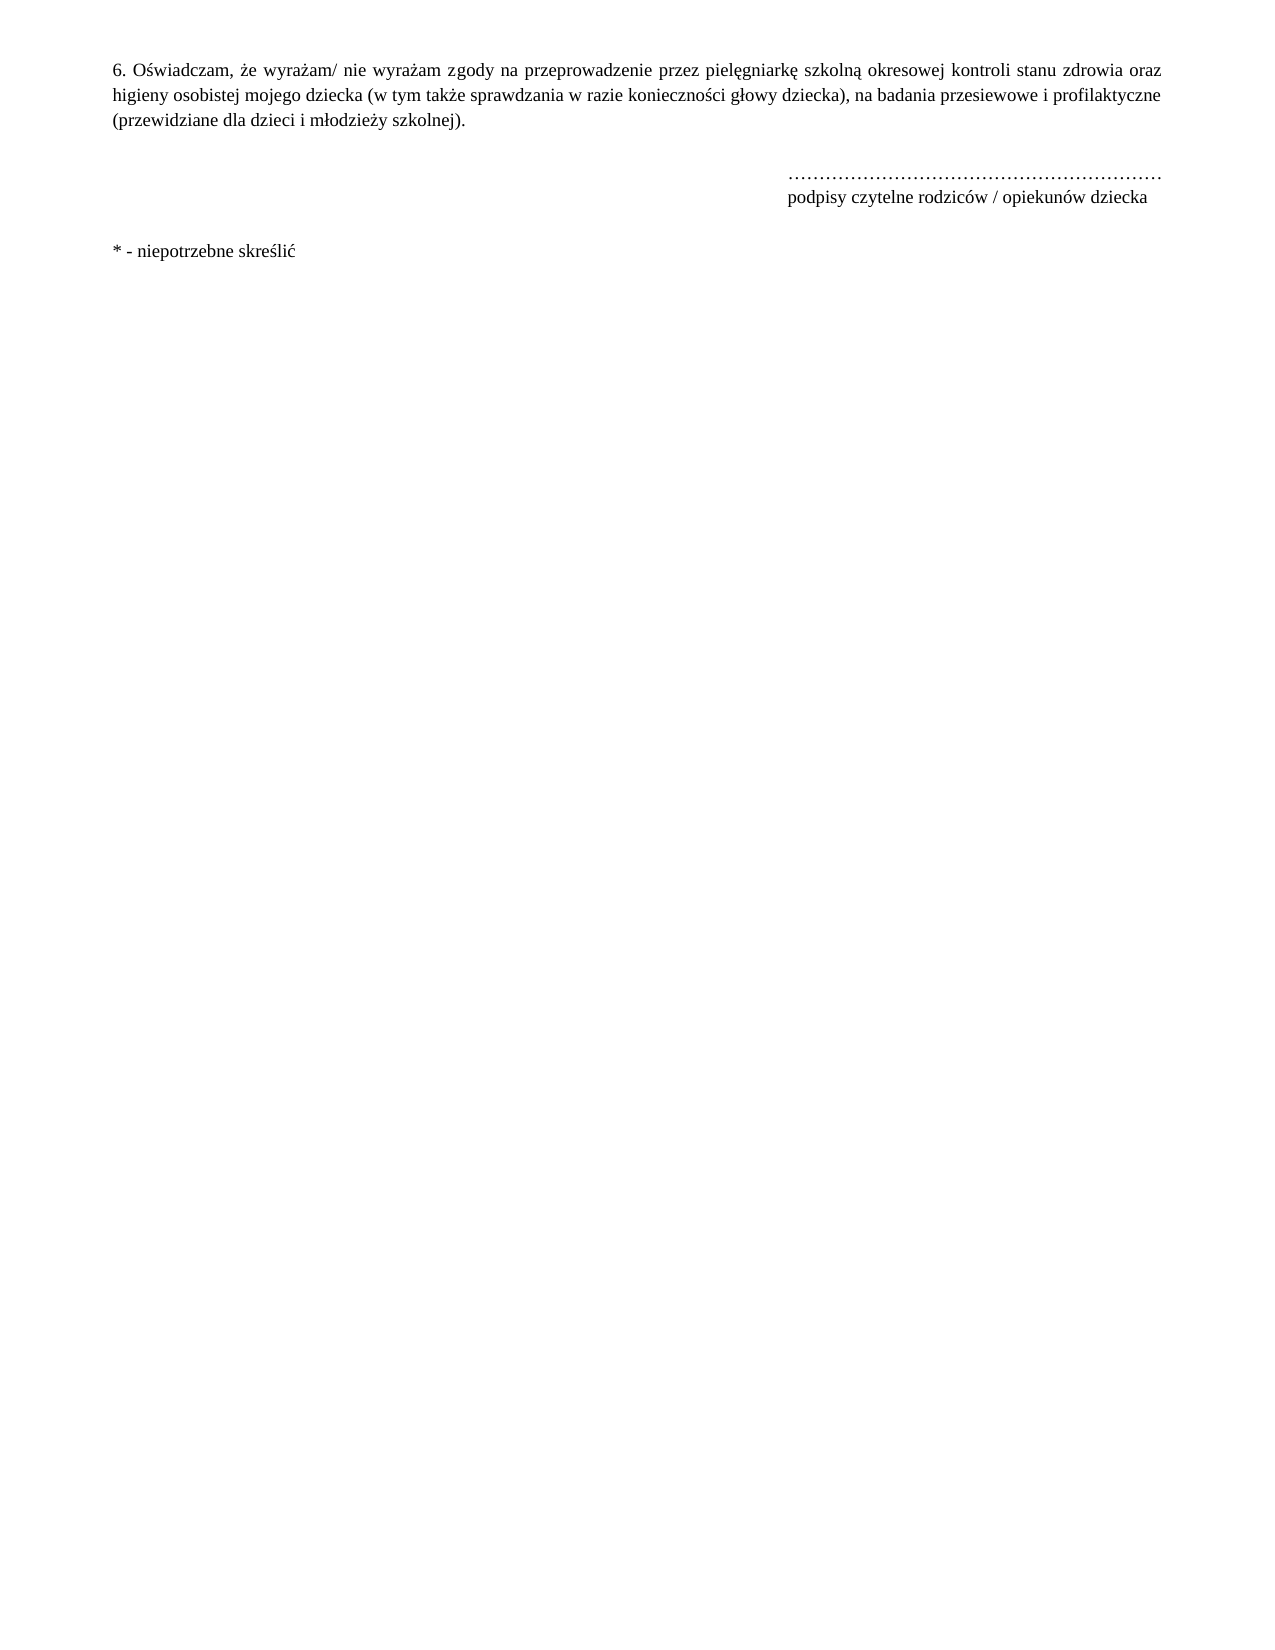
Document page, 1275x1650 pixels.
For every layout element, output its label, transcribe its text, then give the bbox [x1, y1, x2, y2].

text * - niepotrzebne skreślić [112, 239, 1163, 261]
text ……………………………………………………podpisy czytelne rodziców / opiekunów dziecka [787, 162, 1163, 208]
text 6. Oświadczam, że wyrażam/ nie wyrażam zgody na przeprowadzenie przez pielęgniarkę szkolną okresowej kontroli stanu zdrowia oraz higieny osobistej mojego dziecka (w tym także sprawdzania w razie konieczności głowy dziecka), na badania przesiewowe i profilaktyczne (przewidziane dla dzieci i młodzieży szkolnej). [112, 59, 1163, 130]
